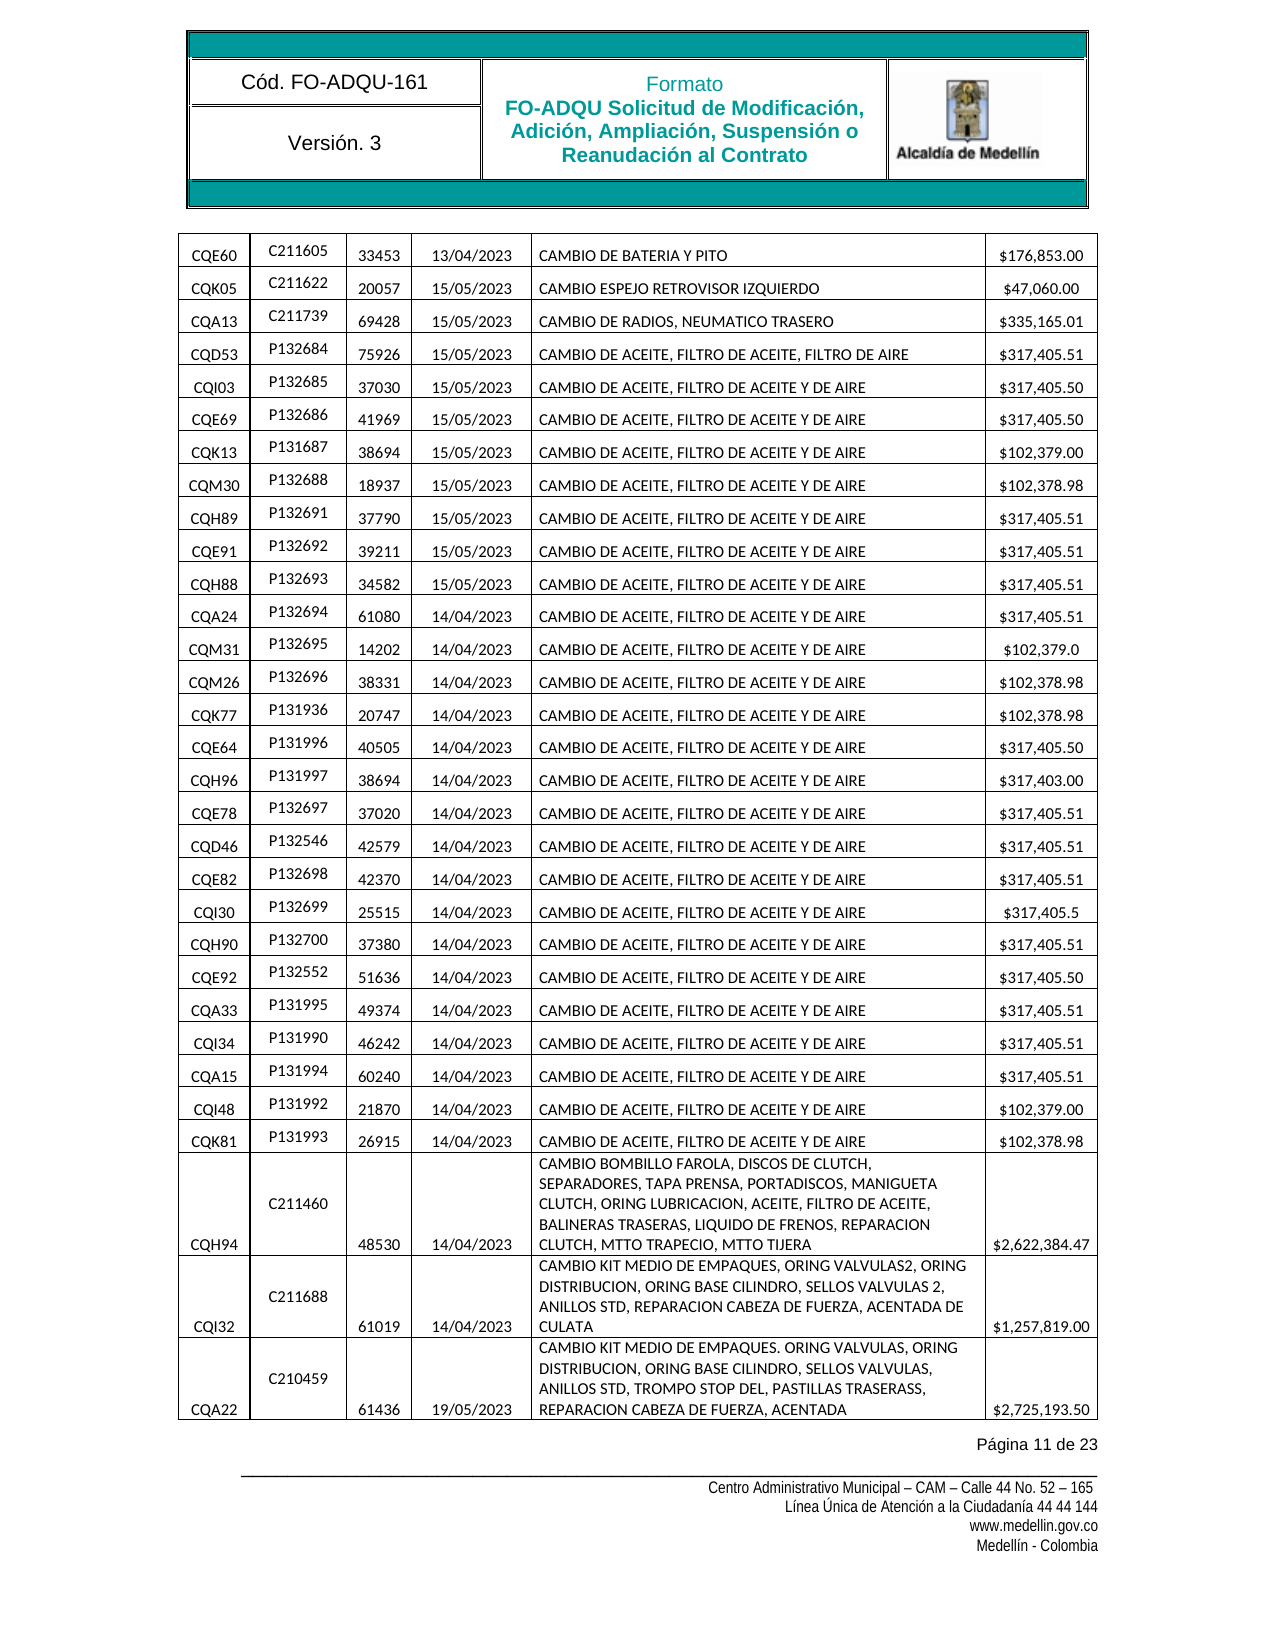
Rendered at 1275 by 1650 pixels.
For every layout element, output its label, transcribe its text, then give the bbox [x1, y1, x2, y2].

table_cell 51636 [347, 956, 411, 988]
table_cell CAMBIO DE ACEITE, FILTRO DE ACEITE Y DE AIRE [532, 1120, 985, 1152]
table_cell 14/04/2023 [412, 759, 531, 791]
table_cell $317,405.51 [986, 562, 1097, 594]
table_cell 15/05/2023 [412, 562, 531, 594]
table_cell CAMBIO KIT MEDIO DE EMPAQUES, ORING VALVULAS2, ORING DISTRIBUCION, ORING BASE CILINDRO, SELLOS VALVULAS 2, ANILLOS STD, REPARACION CABEZA DE FUERZA, ACENTADA DE CULATA [532, 1256, 985, 1337]
table_cell 15/05/2023 [412, 267, 531, 299]
table_cell CQD46 [179, 825, 249, 857]
table_cell $317,405.50 [986, 365, 1097, 397]
table_cell CAMBIO DE ACEITE, FILTRO DE ACEITE Y DE AIRE [532, 398, 985, 430]
table_cell $317,403.00 [986, 759, 1097, 791]
table_cell 14/04/2023 [412, 923, 531, 955]
table_cell 41969 [347, 398, 411, 430]
table_cell CQK13 [179, 431, 249, 463]
table_cell CAMBIO DE ACEITE, FILTRO DE ACEITE Y DE AIRE [532, 661, 985, 692]
table_cell P131990 [251, 1022, 346, 1053]
table_cell 14/04/2023 [412, 1055, 531, 1086]
table_cell 48530 [347, 1153, 411, 1254]
table_cell CQA13 [179, 300, 249, 332]
table_cell P132684 [251, 333, 346, 364]
table_cell 14/04/2023 [412, 858, 531, 889]
table_cell CQI34 [179, 1022, 249, 1053]
table_cell P131936 [251, 694, 346, 725]
table_cell 33453 [347, 234, 411, 266]
table_cell 37030 [347, 365, 411, 397]
table_cell CAMBIO DE ACEITE, FILTRO DE ACEITE Y DE AIRE [532, 431, 985, 463]
table_cell CQH89 [179, 497, 249, 528]
table_cell 15/05/2023 [412, 398, 531, 430]
table_cell 46242 [347, 1022, 411, 1053]
table_cell 37020 [347, 792, 411, 824]
table_cell $317,405.50 [986, 726, 1097, 758]
table_cell CAMBIO DE ACEITE, FILTRO DE ACEITE Y DE AIRE [532, 497, 985, 528]
table_cell CQH90 [179, 923, 249, 955]
table_cell 42370 [347, 858, 411, 889]
table_cell 14/04/2023 [412, 1153, 531, 1254]
table_cell C211460 [251, 1153, 346, 1254]
table_cell P131997 [251, 759, 346, 791]
table_cell 14202 [347, 628, 411, 660]
table_cell 14/04/2023 [412, 694, 531, 725]
table_cell CQM26 [179, 661, 249, 692]
table_cell P132697 [251, 792, 346, 824]
table_cell 15/05/2023 [412, 464, 531, 496]
table_cell C211739 [251, 300, 346, 332]
table_cell 14/04/2023 [412, 1120, 531, 1152]
table_cell P132685 [251, 365, 346, 397]
table_cell 75926 [347, 333, 411, 364]
table_cell P132693 [251, 562, 346, 594]
table_cell 15/05/2023 [412, 431, 531, 463]
table_cell 14/04/2023 [412, 792, 531, 824]
table_cell CAMBIO DE ACEITE, FILTRO DE ACEITE Y DE AIRE [532, 628, 985, 660]
table_cell 14/04/2023 [412, 825, 531, 857]
table_cell 20747 [347, 694, 411, 725]
table_cell 14/04/2023 [412, 1256, 531, 1337]
table_cell $102,379.00 [986, 431, 1097, 463]
table_cell 25515 [347, 890, 411, 922]
table_cell C211605 [251, 234, 346, 266]
table_cell CQH88 [179, 562, 249, 594]
table_cell $1,257,819.00 [986, 1256, 1097, 1337]
picture [890, 71, 1044, 167]
table_cell $102,379.00 [986, 1087, 1097, 1119]
table_cell CAMBIO DE ACEITE, FILTRO DE ACEITE Y DE AIRE [532, 890, 985, 922]
table_cell $317,405.51 [986, 595, 1097, 627]
table_cell 15/05/2023 [412, 497, 531, 528]
table_cell 61019 [347, 1256, 411, 1337]
table_cell CAMBIO DE ACEITE, FILTRO DE ACEITE Y DE AIRE [532, 562, 985, 594]
table_cell CQI03 [179, 365, 249, 397]
table_cell $317,405.51 [986, 1022, 1097, 1053]
table_cell P132698 [251, 858, 346, 889]
table_cell CAMBIO DE ACEITE, FILTRO DE ACEITE Y DE AIRE [532, 1055, 985, 1086]
table_cell P132691 [251, 497, 346, 528]
table_cell $47,060.00 [986, 267, 1097, 299]
table_cell CAMBIO DE ACEITE, FILTRO DE ACEITE Y DE AIRE [532, 923, 985, 955]
table_cell CAMBIO DE ACEITE, FILTRO DE ACEITE Y DE AIRE [532, 530, 985, 561]
table_cell CAMBIO DE BATERIA Y PITO [532, 234, 985, 266]
table_cell $317,405.51 [986, 792, 1097, 824]
table_cell $176,853.00 [986, 234, 1097, 266]
table_cell 42579 [347, 825, 411, 857]
table_cell 38694 [347, 759, 411, 791]
table_cell CAMBIO DE ACEITE, FILTRO DE ACEITE Y DE AIRE [532, 792, 985, 824]
table_cell $317,405.50 [986, 956, 1097, 988]
table_cell CAMBIO DE ACEITE, FILTRO DE ACEITE, FILTRO DE AIRE [532, 333, 985, 364]
table_cell 13/04/2023 [412, 234, 531, 266]
table_cell CQA24 [179, 595, 249, 627]
table_cell 15/05/2023 [412, 530, 531, 561]
table_cell $317,405.51 [986, 333, 1097, 364]
table_cell P132695 [251, 628, 346, 660]
table_cell P132694 [251, 595, 346, 627]
table_cell $102,378.98 [986, 694, 1097, 725]
table_cell 38331 [347, 661, 411, 692]
table_cell $2,725,193.50 [986, 1338, 1097, 1419]
table_cell 14/04/2023 [412, 1087, 531, 1119]
table_cell 14/04/2023 [412, 726, 531, 758]
table_cell CAMBIO DE ACEITE, FILTRO DE ACEITE Y DE AIRE [532, 464, 985, 496]
table_cell 61080 [347, 595, 411, 627]
table_cell CAMBIO DE ACEITE, FILTRO DE ACEITE Y DE AIRE [532, 759, 985, 791]
table_cell 14/04/2023 [412, 595, 531, 627]
table_cell P131996 [251, 726, 346, 758]
table_cell 14/04/2023 [412, 661, 531, 692]
table_cell $317,405.51 [986, 825, 1097, 857]
table_cell CQE92 [179, 956, 249, 988]
table_cell 37380 [347, 923, 411, 955]
table_cell 40505 [347, 726, 411, 758]
table_cell CAMBIO DE ACEITE, FILTRO DE ACEITE Y DE AIRE [532, 595, 985, 627]
table_cell 15/05/2023 [412, 333, 531, 364]
table_cell P131994 [251, 1055, 346, 1086]
table_cell CAMBIO DE RADIOS, NEUMATICO TRASERO [532, 300, 985, 332]
table_cell CAMBIO DE ACEITE, FILTRO DE ACEITE Y DE AIRE [532, 726, 985, 758]
table_cell C210459 [251, 1338, 346, 1419]
table_cell 49374 [347, 989, 411, 1021]
table_cell $335,165.01 [986, 300, 1097, 332]
table_cell CQA33 [179, 989, 249, 1021]
table_cell $2,622,384.47 [986, 1153, 1097, 1254]
table_cell CQI30 [179, 890, 249, 922]
table_cell CAMBIO DE ACEITE, FILTRO DE ACEITE Y DE AIRE [532, 1087, 985, 1119]
table_cell 61436 [347, 1338, 411, 1419]
table_cell 14/04/2023 [412, 989, 531, 1021]
table_cell CAMBIO BOMBILLO FAROLA, DISCOS DE CLUTCH, SEPARADORES, TAPA PRENSA, PORTADISCOS, MANIGUETA CLUTCH, ORING LUBRICACION, ACEITE, FILTRO DE ACEITE, BALINERAS TRASERAS, LIQUIDO DE FRENOS, REPARACION CLUTCH, MTTO TRAPECIO, MTTO TIJERA [532, 1153, 985, 1254]
table_cell CQD53 [179, 333, 249, 364]
table_cell CQK81 [179, 1120, 249, 1152]
table_cell CQE82 [179, 858, 249, 889]
table_cell $317,405.51 [986, 923, 1097, 955]
table_cell CQE69 [179, 398, 249, 430]
table_cell C211622 [251, 267, 346, 299]
table_cell CQK05 [179, 267, 249, 299]
table_cell $317,405.50 [986, 398, 1097, 430]
table_cell $317,405.51 [986, 497, 1097, 528]
table_cell 20057 [347, 267, 411, 299]
table_cell P132546 [251, 825, 346, 857]
table_cell CQH94 [179, 1153, 249, 1254]
table_cell CAMBIO DE ACEITE, FILTRO DE ACEITE Y DE AIRE [532, 694, 985, 725]
table_cell CQA15 [179, 1055, 249, 1086]
table_cell $102,379.0 [986, 628, 1097, 660]
table_cell P132700 [251, 923, 346, 955]
table_cell C211688 [251, 1256, 346, 1337]
table_cell 19/05/2023 [412, 1338, 531, 1419]
table_cell $102,378.98 [986, 464, 1097, 496]
table_cell CQI48 [179, 1087, 249, 1119]
table_cell CAMBIO DE ACEITE, FILTRO DE ACEITE Y DE AIRE [532, 1022, 985, 1053]
table_cell 15/05/2023 [412, 365, 531, 397]
table_cell P132552 [251, 956, 346, 988]
table_cell CQE60 [179, 234, 249, 266]
table_cell 14/04/2023 [412, 1022, 531, 1053]
table_cell CQE64 [179, 726, 249, 758]
table_cell P131995 [251, 989, 346, 1021]
table_cell CQE91 [179, 530, 249, 561]
table_cell 26915 [347, 1120, 411, 1152]
table_cell P132692 [251, 530, 346, 561]
table_cell $317,405.51 [986, 1055, 1097, 1086]
table_cell 69428 [347, 300, 411, 332]
table_cell P131993 [251, 1120, 346, 1152]
table_cell CQI32 [179, 1256, 249, 1337]
table_cell CAMBIO ESPEJO RETROVISOR IZQUIERDO [532, 267, 985, 299]
table_cell CAMBIO DE ACEITE, FILTRO DE ACEITE Y DE AIRE [532, 858, 985, 889]
table_cell 14/04/2023 [412, 956, 531, 988]
table_cell 14/04/2023 [412, 628, 531, 660]
table_cell 60240 [347, 1055, 411, 1086]
table_cell CQM30 [179, 464, 249, 496]
table_cell CAMBIO DE ACEITE, FILTRO DE ACEITE Y DE AIRE [532, 989, 985, 1021]
table_cell $317,405.51 [986, 530, 1097, 561]
table_cell 38694 [347, 431, 411, 463]
table_cell CQE78 [179, 792, 249, 824]
table_cell P132699 [251, 890, 346, 922]
table_cell CAMBIO DE ACEITE, FILTRO DE ACEITE Y DE AIRE [532, 956, 985, 988]
table_cell $102,378.98 [986, 1120, 1097, 1152]
table_cell P132686 [251, 398, 346, 430]
table_cell 37790 [347, 497, 411, 528]
table_cell $102,378.98 [986, 661, 1097, 692]
table_cell $317,405.5 [986, 890, 1097, 922]
table_cell CAMBIO DE ACEITE, FILTRO DE ACEITE Y DE AIRE [532, 365, 985, 397]
table_cell P131687 [251, 431, 346, 463]
table_cell 21870 [347, 1087, 411, 1119]
table_cell 34582 [347, 562, 411, 594]
table_cell 15/05/2023 [412, 300, 531, 332]
table_cell P132688 [251, 464, 346, 496]
table_cell CAMBIO DE ACEITE, FILTRO DE ACEITE Y DE AIRE [532, 825, 985, 857]
table_cell 18937 [347, 464, 411, 496]
table_cell CAMBIO KIT MEDIO DE EMPAQUES. ORING VALVULAS, ORING DISTRIBUCION, ORING BASE CILINDRO, SELLOS VALVULAS, ANILLOS STD, TROMPO STOP DEL, PASTILLAS TRASERASS, REPARACION CABEZA DE FUERZA, ACENTADA [532, 1338, 985, 1419]
table_cell 14/04/2023 [412, 890, 531, 922]
table_cell $317,405.51 [986, 858, 1097, 889]
table_cell 39211 [347, 530, 411, 561]
table_cell P132696 [251, 661, 346, 692]
table_cell CQH96 [179, 759, 249, 791]
table_cell $317,405.51 [986, 989, 1097, 1021]
table_cell P131992 [251, 1087, 346, 1119]
table_cell CQM31 [179, 628, 249, 660]
table_cell CQA22 [179, 1338, 249, 1419]
table_cell CQK77 [179, 694, 249, 725]
